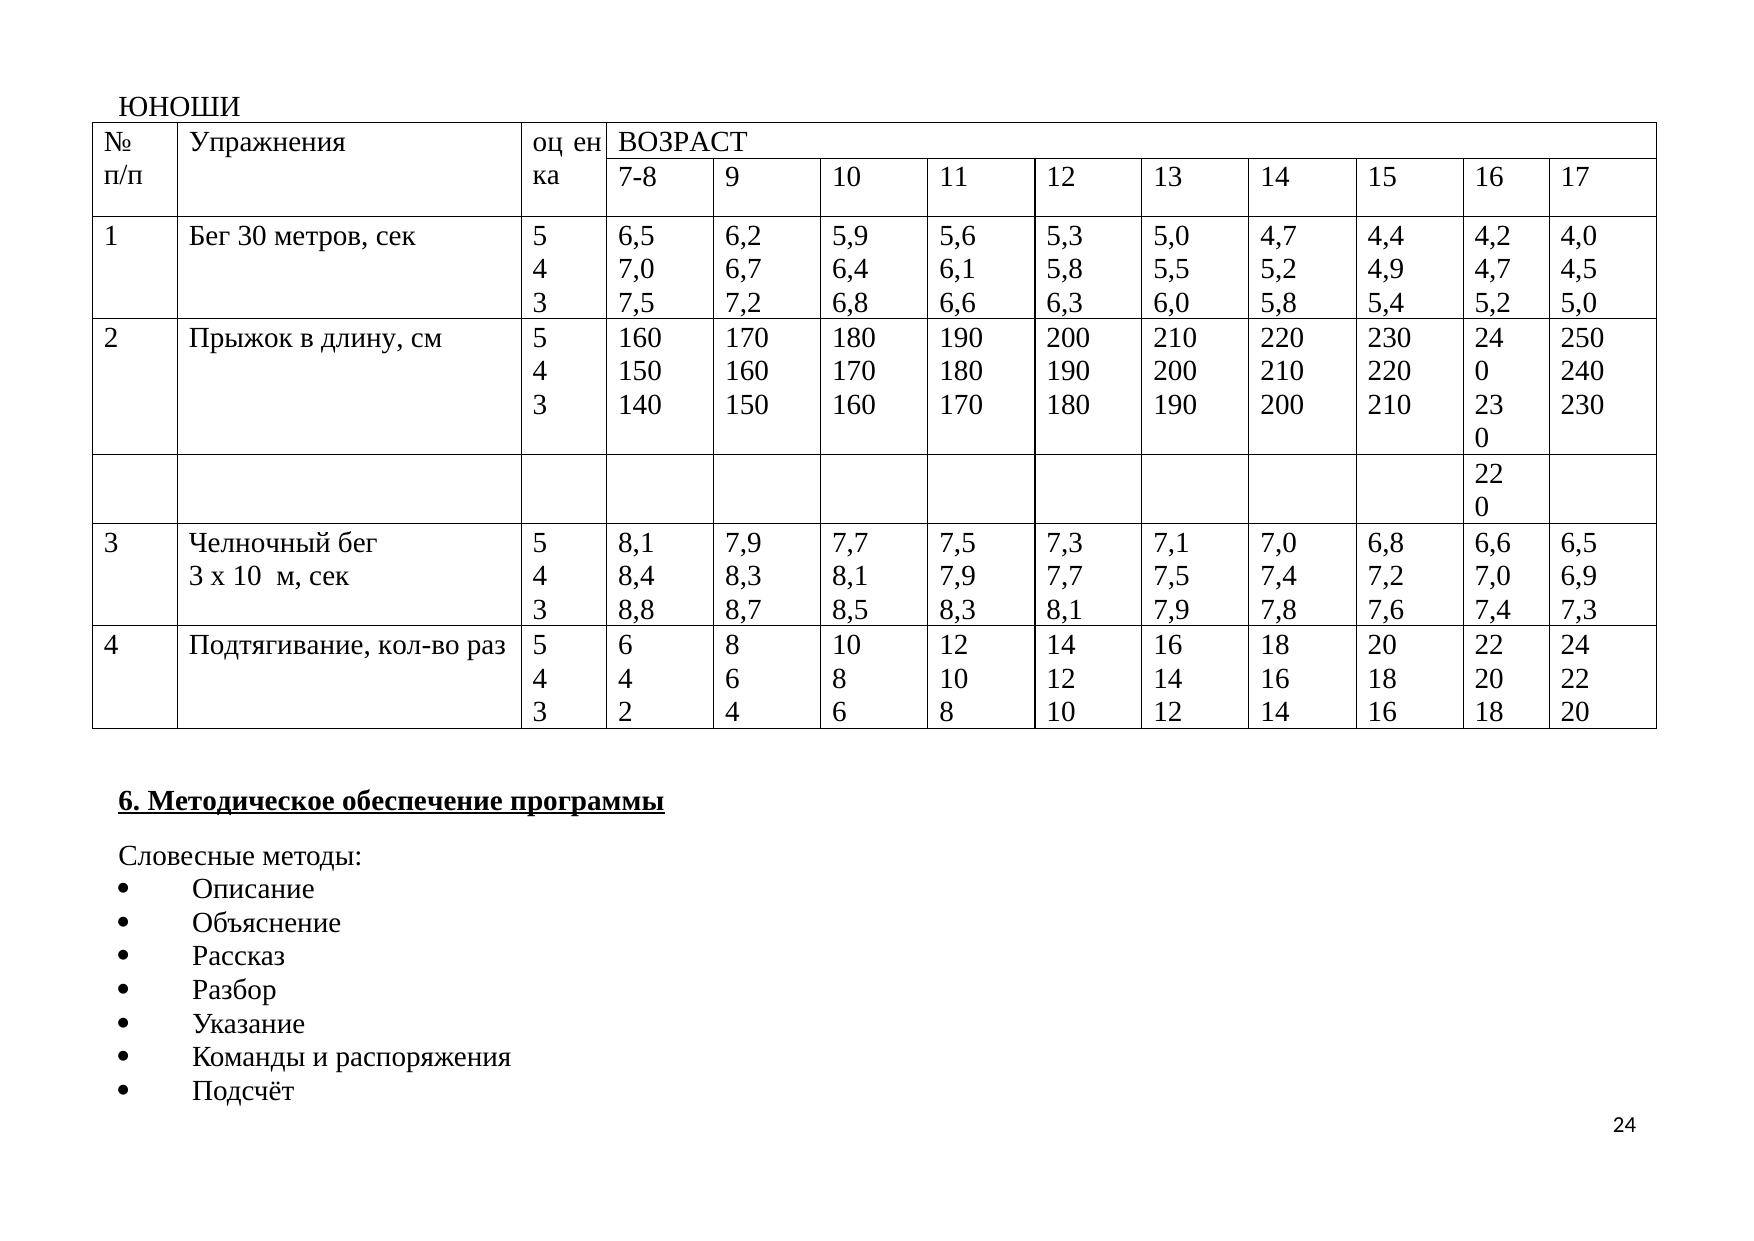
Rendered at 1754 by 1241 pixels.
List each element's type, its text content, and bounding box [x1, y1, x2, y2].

list Рассказ [118, 938, 1636, 972]
table_header Упражнения [178, 123, 521, 216]
table_cell 4,7 5,2 5,8 [1249, 217, 1356, 318]
table_cell 13 [1142, 159, 1248, 216]
table_cell 5,0 5,5 6,0 [1142, 217, 1248, 318]
table_header [1249, 123, 1356, 157]
table_cell 4,2 4,7 5,2 [1464, 217, 1549, 318]
table_cell 3 [93, 524, 177, 625]
table_header [1035, 123, 1142, 157]
table_cell 20 18 16 [1357, 626, 1463, 728]
table_cell 5 4 3 [522, 626, 606, 728]
table_cell 5,3 5,8 6,3 [1036, 217, 1141, 318]
table_cell 250 240 230 [1550, 319, 1656, 454]
table_cell 7,7 8,1 8,5 [821, 524, 927, 625]
table_cell 16 [1464, 159, 1549, 216]
table_cell [93, 455, 177, 523]
table_cell 200 190 180 [1036, 319, 1141, 454]
list Подсчёт [118, 1073, 1636, 1107]
table_cell 15 [1357, 159, 1463, 216]
table_cell 22 20 18 [1464, 626, 1549, 728]
table_cell 7,5 7,9 8,3 [928, 524, 1034, 625]
table_cell 16 14 12 [1142, 626, 1248, 728]
table_cell 8,1 8,4 8,8 [607, 524, 713, 625]
table_cell 210 200 190 [1142, 319, 1248, 454]
table_cell 9 [714, 159, 820, 216]
table_cell 7,0 7,4 7,8 [1249, 524, 1356, 625]
table_cell [522, 455, 606, 523]
table_cell 4,0 4,5 5,0 [1550, 217, 1656, 318]
list Указание [118, 1006, 1636, 1039]
table_cell 2 [93, 319, 177, 454]
table_cell 220 210 200 [1249, 319, 1356, 454]
table_cell 10 8 6 [821, 626, 927, 728]
table_cell 6 4 2 [607, 626, 713, 728]
list Объяснение [118, 905, 1636, 938]
table_cell 12 10 8 [928, 626, 1034, 728]
table_cell 24 22 20 [1550, 626, 1656, 728]
table_cell 7,1 7,5 7,9 [1142, 524, 1248, 625]
table_cell Челночный бег 3 х 10 м, сек [178, 524, 521, 625]
table_cell [928, 455, 1034, 523]
table_cell 160 150 140 [607, 319, 713, 454]
table_header [928, 123, 1035, 157]
table_cell 4 [93, 626, 177, 728]
table_header [1142, 123, 1249, 157]
table_cell 12 [1036, 159, 1141, 216]
table_cell 7-8 [607, 159, 713, 216]
table_cell 6,2 6,7 7,2 [714, 217, 820, 318]
table_cell 1 [93, 217, 177, 318]
table_cell 5 4 3 [522, 217, 606, 318]
list Разбор [118, 972, 1636, 1006]
list Команды и распоряжения [118, 1039, 1636, 1073]
table_cell [1142, 455, 1248, 523]
table_header [1356, 123, 1463, 157]
table_cell 7,3 7,7 8,1 [1036, 524, 1141, 625]
table_cell Прыжок в длину, см [178, 319, 521, 454]
table_cell [714, 455, 820, 523]
table_cell 5 4 3 [522, 524, 606, 625]
table_cell [821, 455, 927, 523]
table_cell 22 0 [1464, 455, 1549, 523]
table_header [1549, 123, 1656, 157]
table_cell [607, 455, 713, 523]
table_cell [178, 455, 521, 523]
table_cell 5 4 3 [522, 319, 606, 454]
table_cell 180 170 160 [821, 319, 927, 454]
table_cell [1249, 455, 1356, 523]
table_cell 230 220 210 [1357, 319, 1463, 454]
table_cell 18 16 14 [1249, 626, 1356, 728]
table_cell 6,5 7,0 7,5 [607, 217, 713, 318]
table_header [821, 123, 928, 157]
table_cell 11 [928, 159, 1034, 216]
table_cell 10 [821, 159, 927, 216]
table_header ВОЗРАСТ [607, 123, 821, 157]
table_cell 5,9 6,4 6,8 [821, 217, 927, 318]
table_cell 17 [1550, 159, 1656, 216]
table_cell 4,4 4,9 5,4 [1357, 217, 1463, 318]
table_cell Подтягивание, кол-во раз [178, 626, 521, 728]
table_cell 24 0 23 0 [1464, 319, 1549, 454]
table_cell 6,8 7,2 7,6 [1357, 524, 1463, 625]
table_cell 8 6 4 [714, 626, 820, 728]
table_cell 5,6 6,1 6,6 [928, 217, 1034, 318]
text 6. Методическое обеспечение программы [118, 783, 1636, 817]
text Словесные методы: [118, 838, 1636, 871]
table_cell 6,5 6,9 7,3 [1550, 524, 1656, 625]
table_cell [1036, 455, 1141, 523]
table_header оц ен ка [522, 123, 606, 216]
text ЮНОШИ [118, 89, 1636, 122]
table_cell Бег 30 метров, сек [178, 217, 521, 318]
table_header № п/п [93, 123, 177, 216]
table_cell 190 180 170 [928, 319, 1034, 454]
table_cell 14 12 10 [1036, 626, 1141, 728]
table_cell 14 [1249, 159, 1356, 216]
table_cell 170 160 150 [714, 319, 820, 454]
table_cell 6,6 7,0 7,4 [1464, 524, 1549, 625]
table_cell 7,9 8,3 8,7 [714, 524, 820, 625]
list Описание [118, 871, 1636, 905]
table_header [1463, 123, 1549, 157]
table_cell [1357, 455, 1463, 523]
table_cell [1550, 455, 1656, 523]
